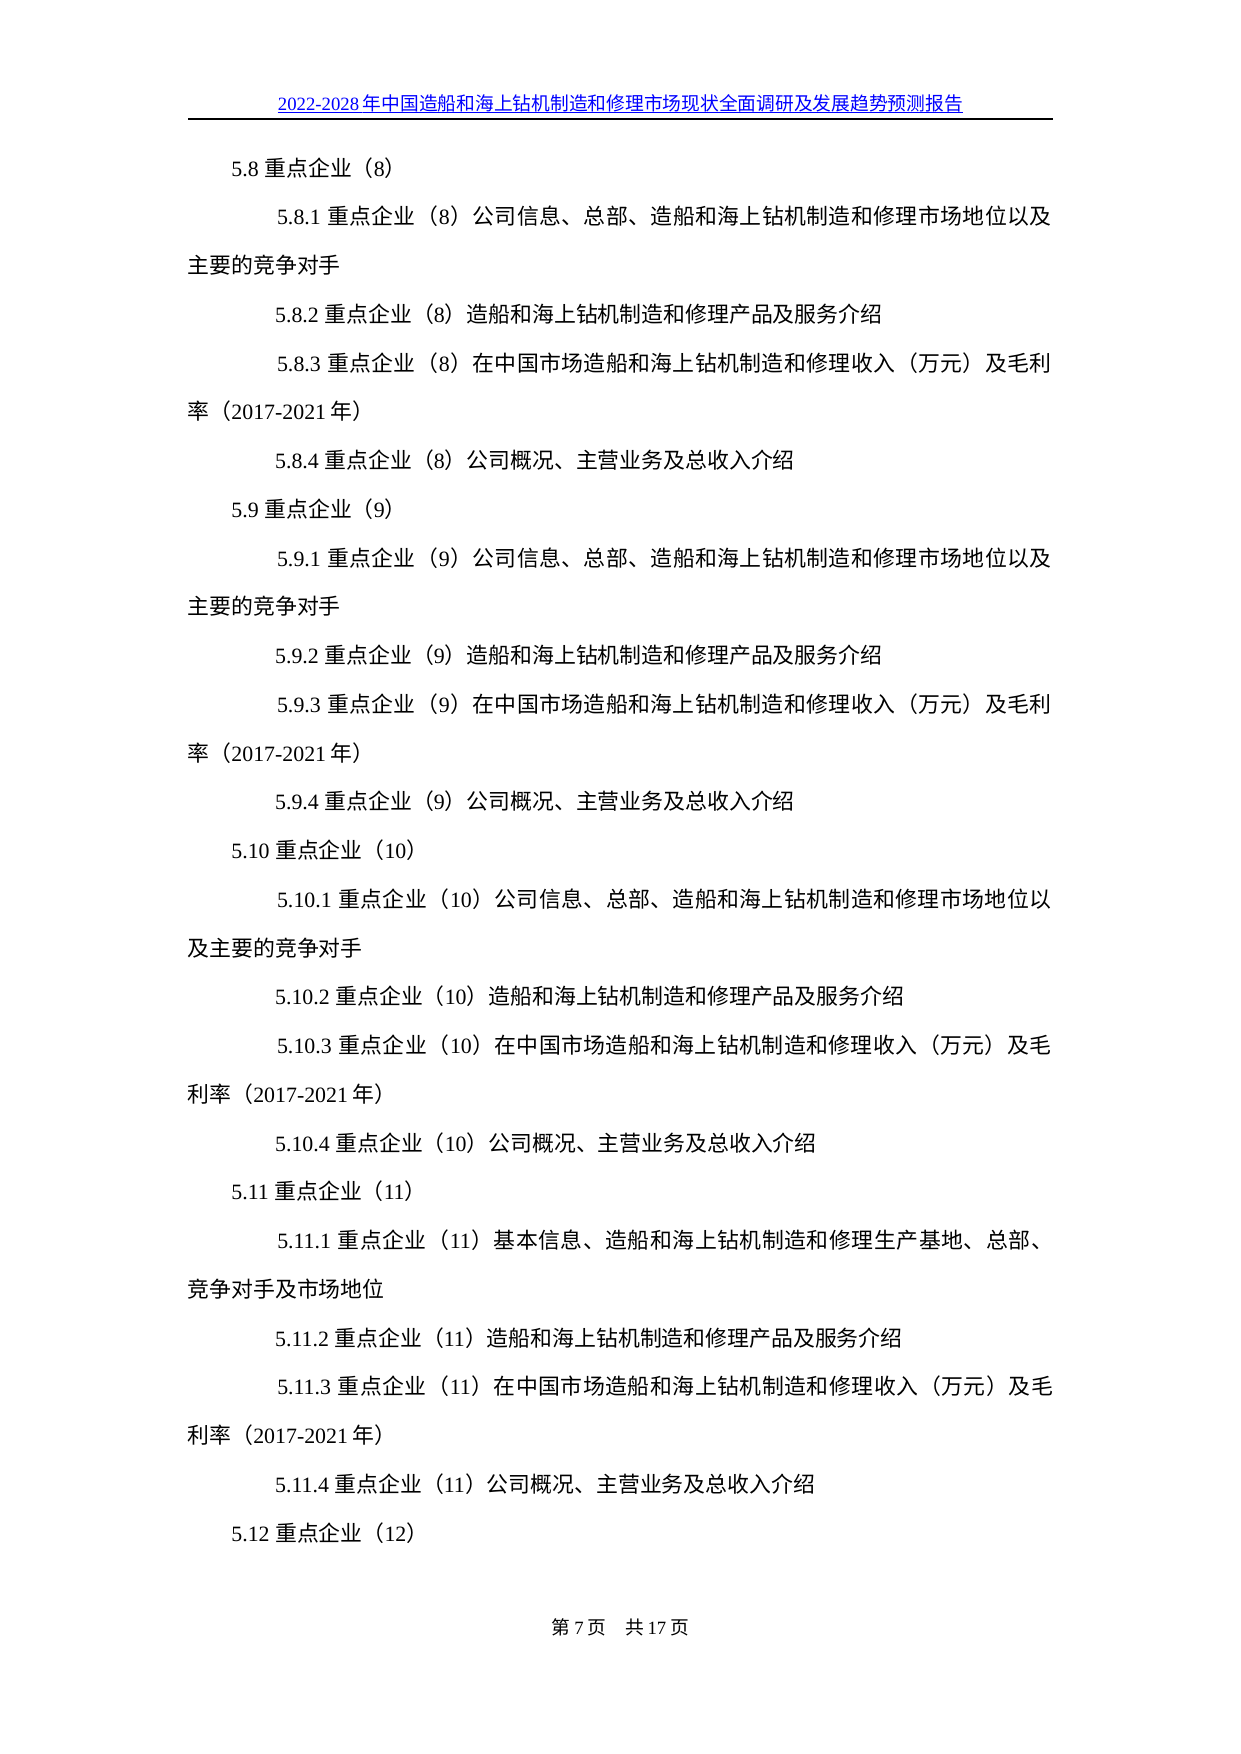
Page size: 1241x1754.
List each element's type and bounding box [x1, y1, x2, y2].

text [187, 150, 1053, 1548]
